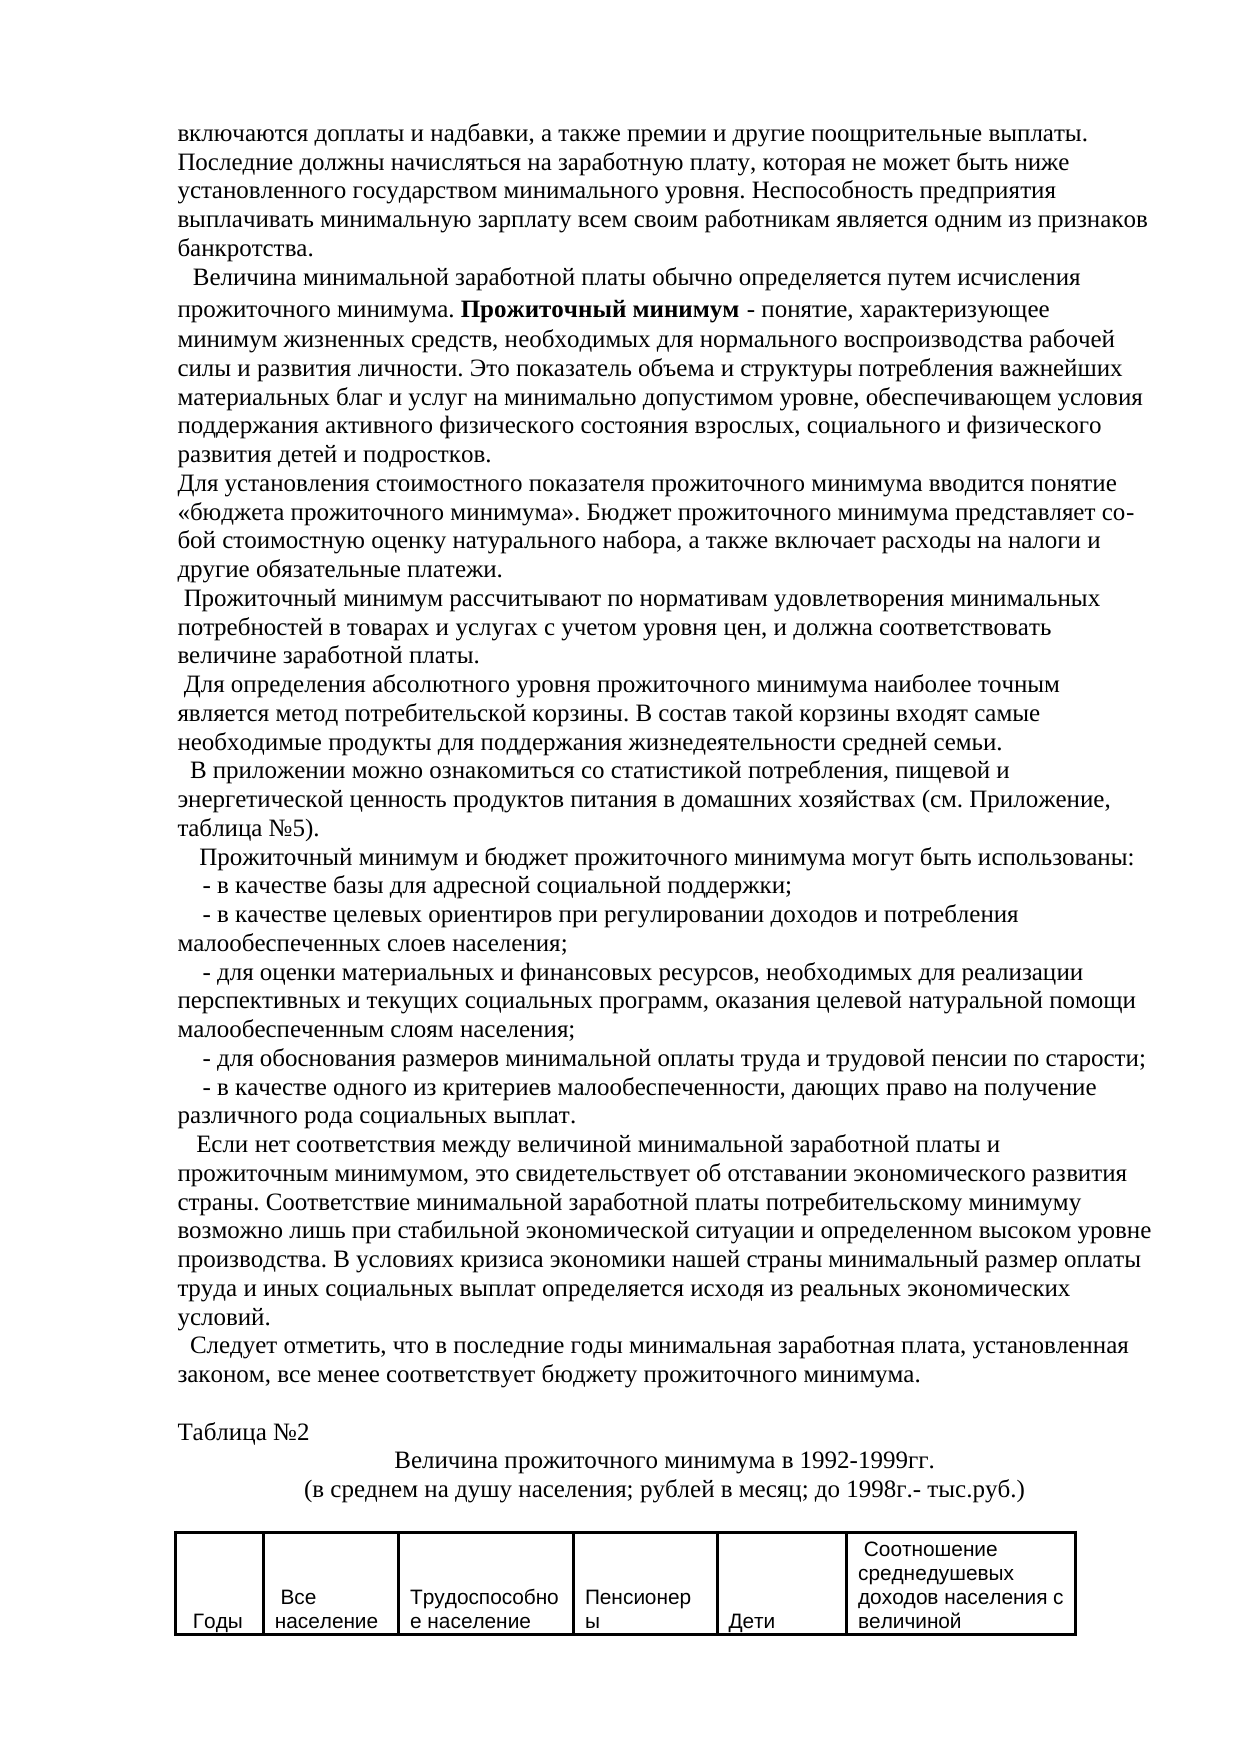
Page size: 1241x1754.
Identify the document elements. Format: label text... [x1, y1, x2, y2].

table_header Дети [719, 1534, 845, 1633]
table_header Годы [177, 1534, 262, 1633]
text Для установления стоимостного показателя прожиточного минимума вводится понятие «бюджета прожиточного минимума». Бюджет прожиточного минимума представляет собой стоимостную оценку натурального набора, а также включает расходы на налоги и другие обязательные платежи. [177, 468, 1152, 583]
text Прожиточный минимум рассчитывают по нормативам удовлетворения минимальных потребностей в товарах и услугах с учетом уровня цен, и должна соответствовать величине заработной платы. [177, 583, 1152, 669]
text Величина прожиточного минимума в 1992-1999гг. [177, 1445, 1152, 1474]
text - для оценки материальных и финансовых ресурсов, необходимых для реализации перспективных и текущих социальных программ, оказания целевой натуральной помощи малообеспеченным слоям населения; [177, 957, 1152, 1043]
text Для определения абсолютного уровня прожиточного минимума наиболее точным является метод потребительской корзины. В состав такой корзины входят самые необходимые продукты для поддержания жизнедеятельности средней семьи. [177, 669, 1152, 755]
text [177, 118, 1152, 262]
text Прожиточный минимум и бюджет прожиточного минимума могут быть использованы: [177, 842, 1152, 870]
text Таблица №2 [177, 1417, 1152, 1445]
text Если нет соответствия между величиной минимальной заработной платы и прожиточным минимумом, это свидетельствует об отставании экономического развития страны. Соответствие минимальной заработной платы потребительскому минимуму возможно лишь при стабильной экономической ситуации и определенном высоком уровне производства. В условиях кризиса экономики нашей страны минимальный размер оплаты труда и иных социальных выплат определяется исходя из реальных экономических условий. [177, 1129, 1152, 1330]
text Величина минимальной заработной платы обычно определяется путем исчисления прожиточного минимума. Прожиточный минимум - понятие, характеризующее минимум жизненных средств, необходимых для нормального воспроизводства рабочей силы и развития личности. Это показатель объема и структуры потребления важнейших материальных благ и услуг на минимально допустимом уровне, обеспечивающем условия поддержания активного физического состояния взрослых, социального и физического развития детей и подростков. [177, 262, 1152, 468]
text - в качестве базы для адресной социальной поддержки; [177, 870, 1152, 899]
table_header Все население [265, 1534, 397, 1633]
text В приложении можно ознакомиться со статистикой потребления, пищевой и энергетической ценность продуктов питания в домашних хозяйствах (см. Приложение, таблица №5). [177, 755, 1152, 842]
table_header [400, 1534, 572, 1633]
text - в качестве одного из критериев малообеспеченности, дающих право на получение различного рода социальных выплат. [177, 1072, 1152, 1129]
text - в качестве целевых ориентиров при регулировании доходов и потребления малообеспеченных слоев населения; [177, 899, 1152, 957]
text Следует отметить, что в последние годы минимальная заработная плата, установленная законом, все менее соответствует бюджету прожиточного минимума. [177, 1330, 1152, 1388]
table_header Пенсионеры [575, 1534, 716, 1633]
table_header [848, 1534, 1074, 1633]
text (в среднем на душу населения; рублей в месяц; до 1998г.- тыс.руб.) [177, 1474, 1152, 1503]
text - для обоснования размеров минимальной оплаты труда и трудовой пенсии по старости; [177, 1043, 1152, 1072]
